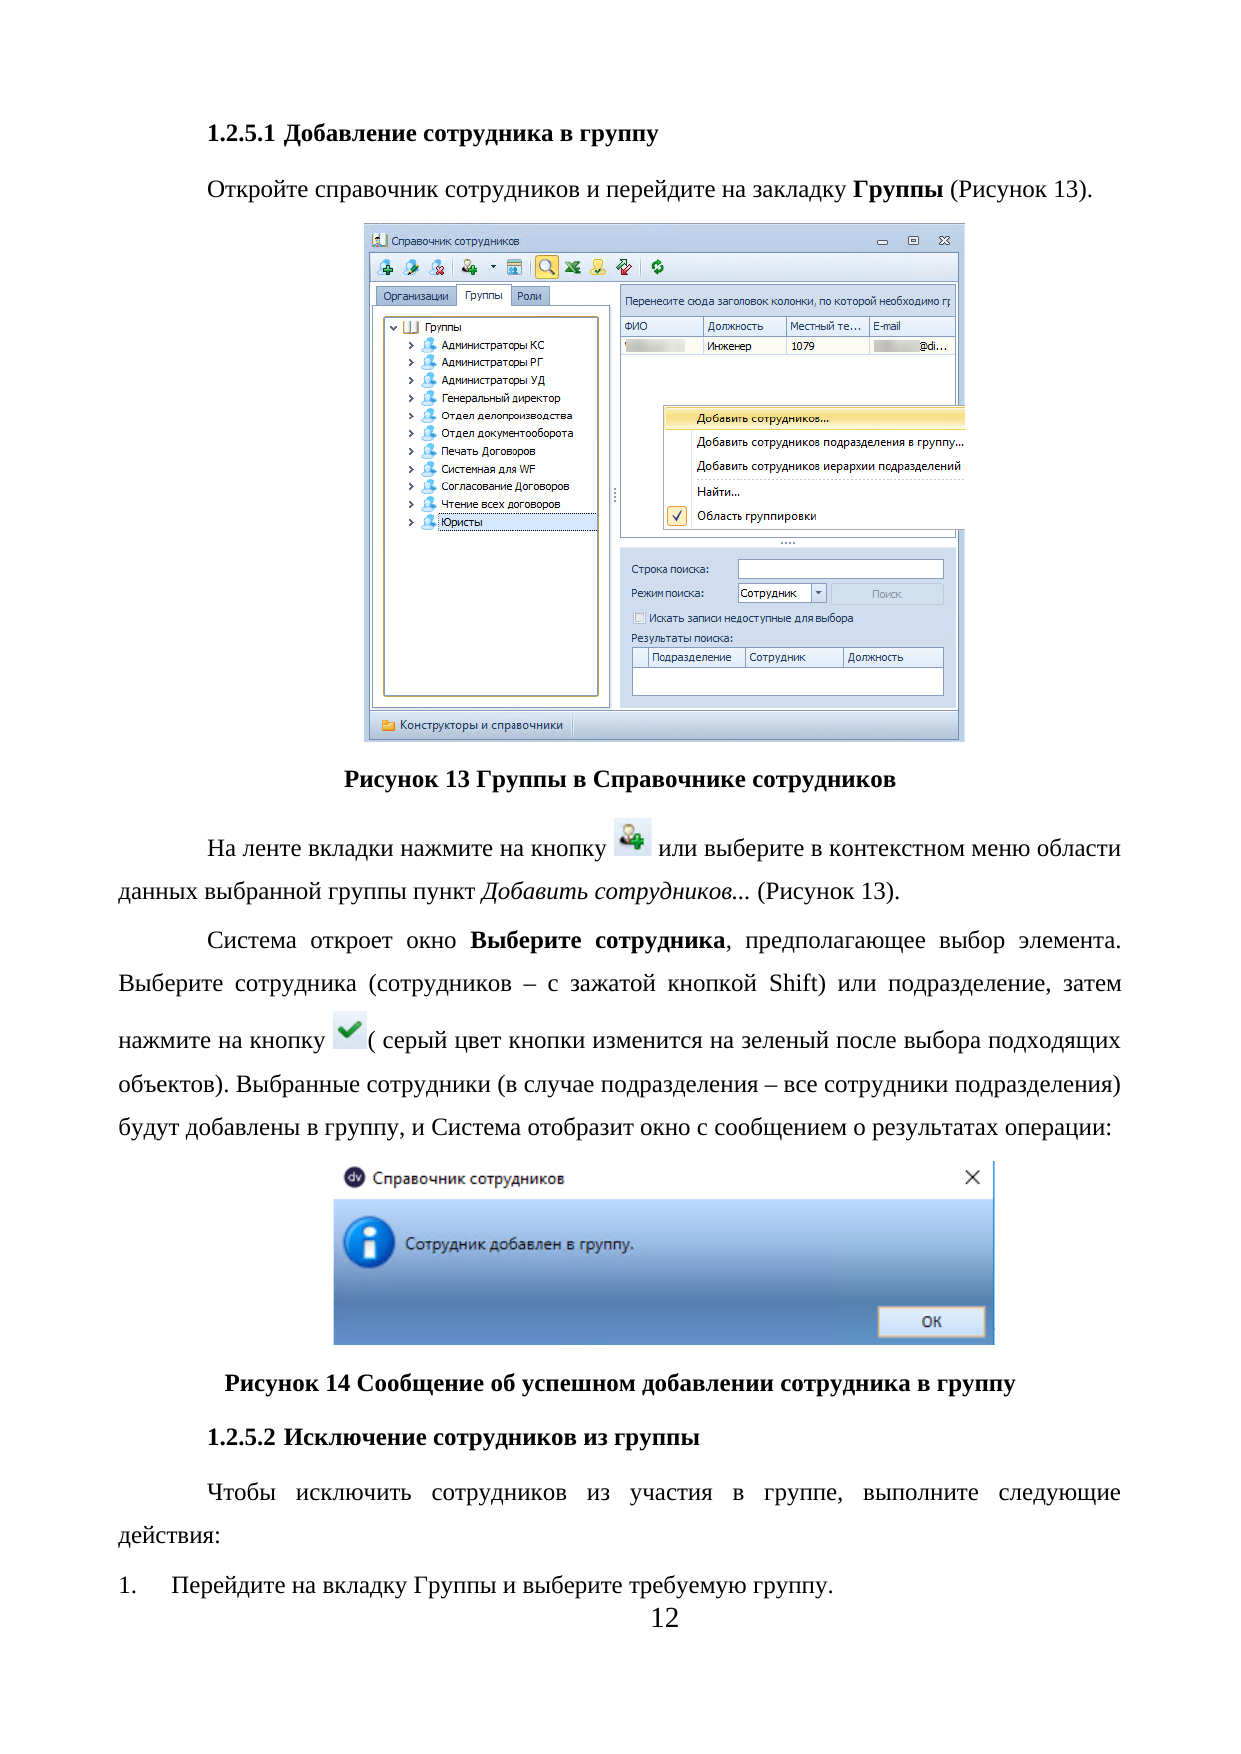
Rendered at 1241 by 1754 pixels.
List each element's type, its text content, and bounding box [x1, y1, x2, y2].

text Система откроет окно Выберите сотрудника, предполагающее выбор элемента. Выберите сотрудника (сотрудников – с зажатой кнопкой Shift) или подразделение, затем нажмите на кнопку ( серый цвет кнопки изменится на зеленый после выбора подходящих объектов). Выбранные сотрудники (в случае подразделения – все сотрудники подразделения) будут добавлены в группу, и Система отобразит окно с сообщением о результатах операции: [118, 925, 1122, 1141]
text Рисунок 13 Группы в Справочнике сотрудников [118, 764, 1122, 793]
picture [614, 818, 652, 856]
text На ленте вкладки нажмите на кнопку или выберите в контекстном меню области данных выбранной группы пункт Добавить сотрудников... (Рисунок 13). [118, 818, 1122, 904]
picture [333, 1161, 996, 1345]
list Перейдите на вкладку Группы и выберите требуемую группу. [118, 1570, 1122, 1599]
subtitle Исключение сотрудников из группы [207, 1422, 1122, 1451]
picture [332, 1011, 368, 1049]
text Рисунок 14 Сообщение об успешном добавлении сотрудника в группу [118, 1368, 1122, 1397]
text Откройте справочник сотрудников и перейдите на закладку Группы (Рисунок 13). [118, 174, 1122, 202]
picture [363, 223, 965, 742]
subtitle Добавление сотрудника в группу [207, 118, 1122, 147]
text Чтобы исключить сотрудников из участия в группе, выполните следующие действия: [118, 1477, 1122, 1549]
